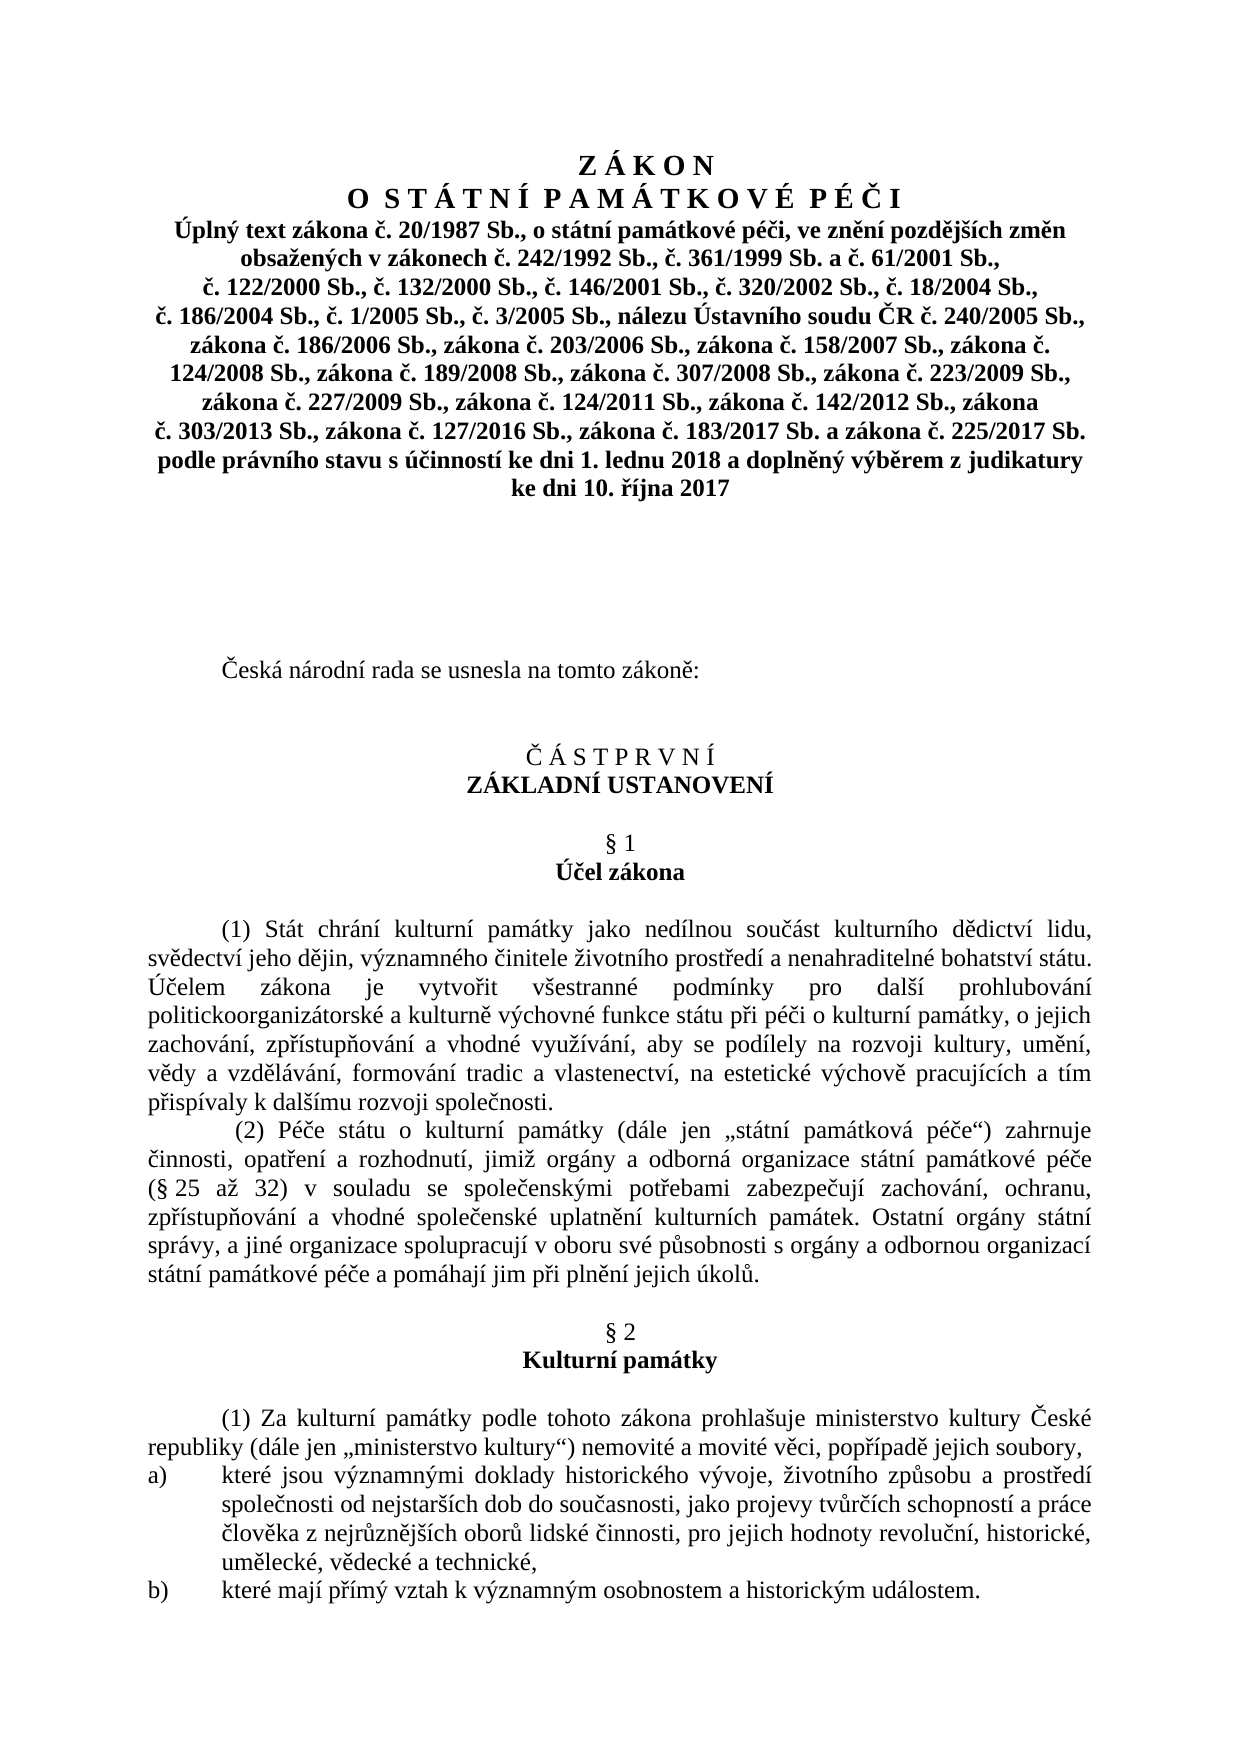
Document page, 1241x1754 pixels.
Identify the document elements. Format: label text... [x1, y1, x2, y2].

text č. 122/2000 Sb., č. 132/2000 Sb., č. 146/2001 Sb., č. 320/2002 Sb., č. 18/2004 Sb., [148, 272, 1093, 301]
text č. 186/2004 Sb., č. 1/2005 Sb., č. 3/2005 Sb., nálezu Ústavního soudu ČR č. 240/2005 Sb., zákona č. 186/2006 Sb., zákona č. 203/2006 Sb., zákona č. 158/2007 Sb., zákona č. 124/2008 Sb., zákona č. 189/2008 Sb., zákona č. 307/2008 Sb., zákona č. 223/2009 Sb., zákona č. 227/2009 Sb., zákona č. 124/2011 Sb., zákona č. 142/2012 Sb., zákona č. 303/2013 Sb., zákona č. 127/2016 Sb., zákona č. 183/2017 Sb. a zákona č. 225/2017 Sb. podle právního stavu s účinností ke dni 1. lednu 2018 a doplněný výběrem z judikatury ke dni 10. října 2017 [148, 301, 1093, 502]
text b) které mají přímý vztah k významným osobnostem a historickým událostem. [148, 1576, 1093, 1604]
text Úplný text zákona č. 20/1987 Sb., o státní památkové péči, ve znění pozdějších změn obsažených v zákonech č. 242/1992 Sb., č. 361/1999 Sb. a č. 61/2001 Sb., [148, 215, 1093, 272]
text § 1 [148, 828, 1093, 857]
text Č Á S T P R V N Í [148, 742, 1093, 771]
text (1) Za kulturní památky podle tohoto zákona prohlašuje ministerstvo kultury České republiky (dále jen „ministerstvo kultury“) nemovité a movité věci, popřípadě jejich soubory, [148, 1403, 1093, 1461]
text Účel zákona [148, 857, 1093, 886]
text Základní ustanovení [148, 771, 1093, 799]
text (2) Péče státu o kulturní památky (dále jen „státní památková péče“) zahrnuje činnosti, opatření a rozhodnutí, jimiž orgány a odborná organizace státní památkové péče (§ 25 až 32) v souladu se společenskými potřebami zabezpečují zachování, ochranu, zpřístupňování a vhodné společenské uplatnění kulturních památek. Ostatní orgány státní správy, a jiné organizace spolupracují v oboru své působnosti s orgány a odbornou organizací státní památkové péče a pomáhají jim při plnění jejich úkolů. [148, 1116, 1093, 1288]
text § 2 [148, 1317, 1093, 1346]
text a) které jsou významnými doklady historického vývoje, životního způsobu a prostředí společnosti od nejstarších dob do současnosti, jako projevy tvůrčích schopností a práce člověka z nejrůznějších oborů lidské činnosti, pro jejich hodnoty revoluční, historické, umělecké, vědecké a technické, [148, 1461, 1093, 1576]
text Česká národní rada se usnesla na tomto zákoně: [148, 656, 1093, 684]
text (1) Stát chrání kulturní památky jako nedílnou součást kulturního dědictví lidu, svědectví jeho dějin, významného činitele životního prostředí a nenahraditelné bohatství státu. Účelem zákona je vytvořit všestranné podmínky pro další prohlubování politickoorganizátorské a kulturně výchovné funkce státu při péči o kulturní památky, o jejich zachování, zpřístupňování a vhodné využívání, aby se podílely na rozvoji kultury, umění, vědy a vzdělávání, formování tradic a vlastenectví, na estetické výchově pracujících a tím přispívaly k dalšímu rozvoji společnosti. [148, 914, 1093, 1116]
title O S T Á T N Í P A M Á T K O V É P É Č I [148, 181, 1093, 215]
text Kulturní památky [148, 1346, 1093, 1374]
title Z Á K O N [148, 148, 1093, 181]
